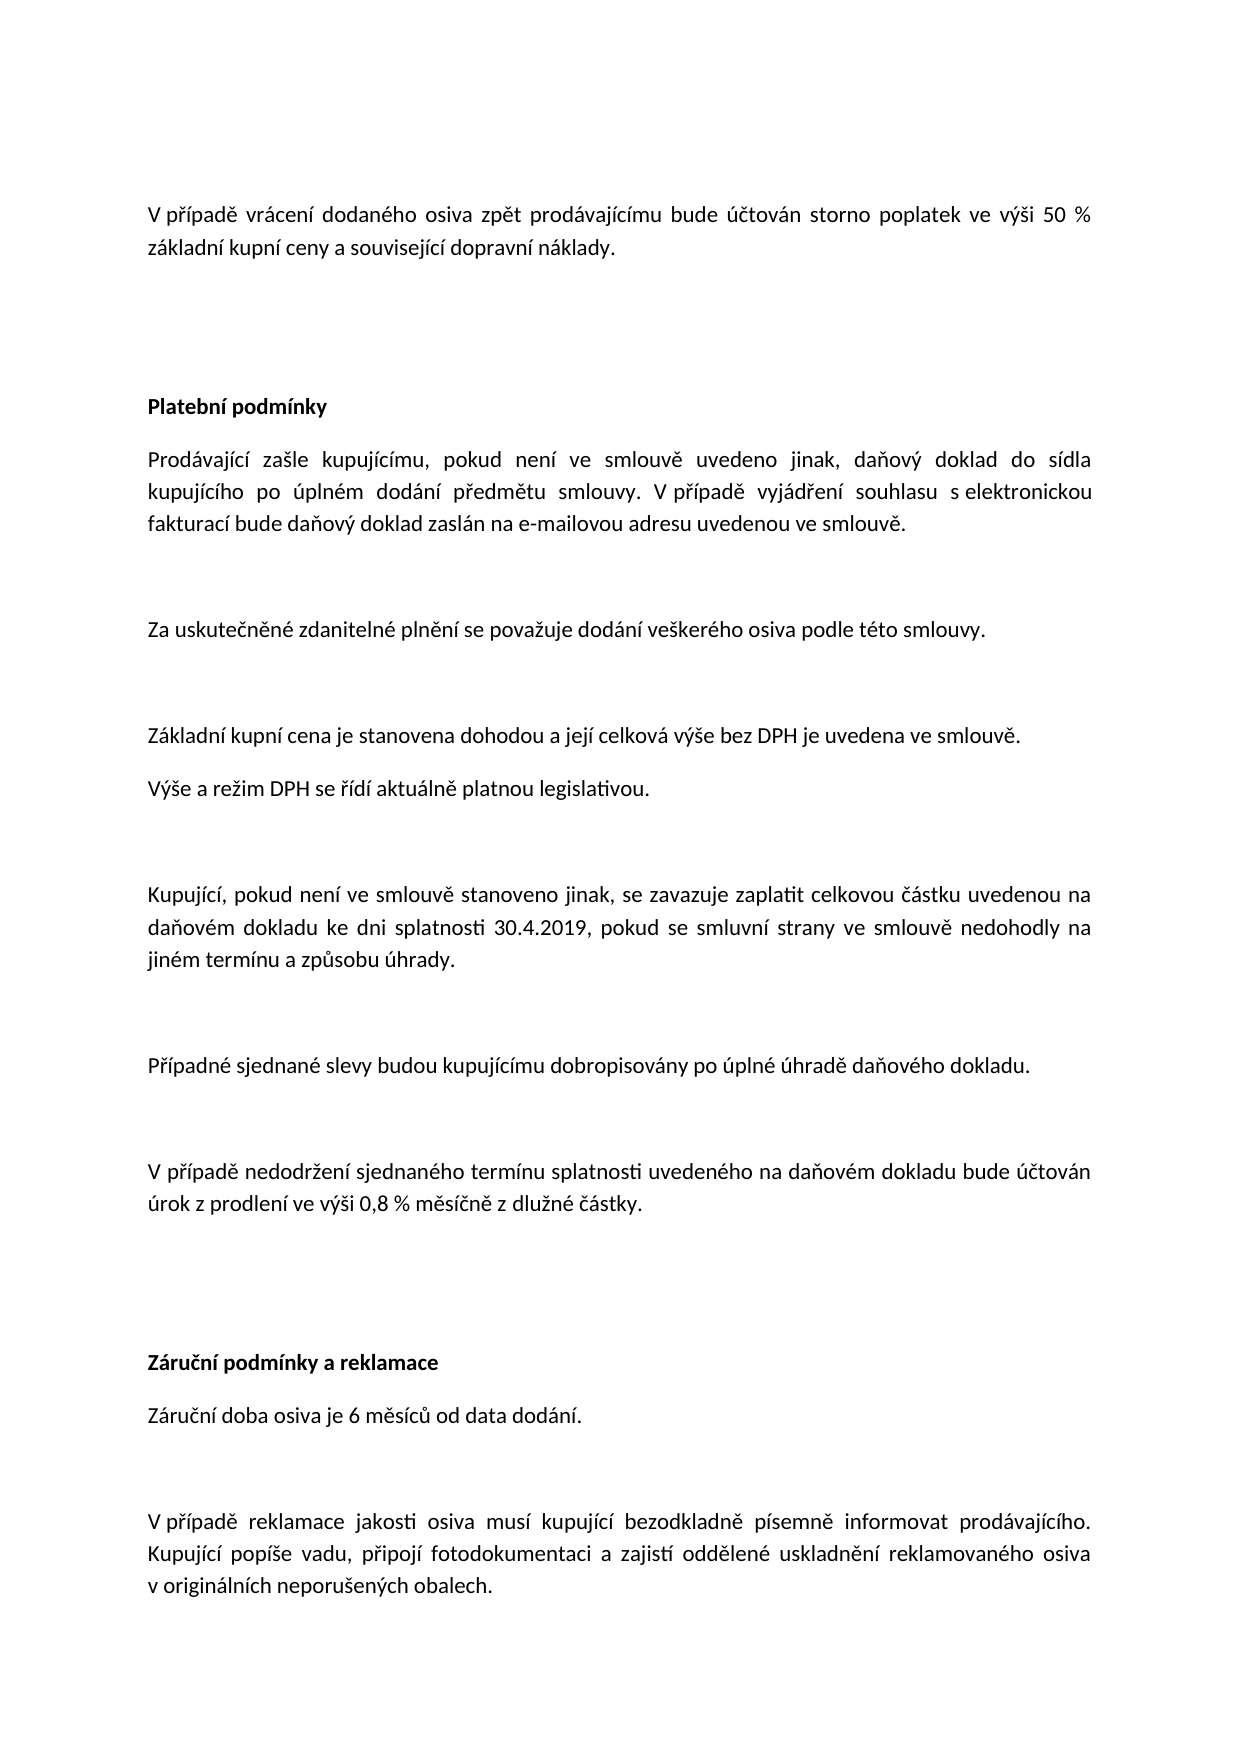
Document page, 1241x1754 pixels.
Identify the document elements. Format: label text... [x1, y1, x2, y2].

text Platební podmínky [148, 392, 1093, 420]
text V případě reklamace jakosti osiva musí kupující bezodkladně písemně informovat prodávajícího. Kupující popíše vadu, připojí fotodokumentaci a zajistí oddělené uskladnění reklamovaného osiva v originálních neporušených obalech. [148, 1507, 1093, 1599]
text Základní kupní cena je stanovena dohodou a její celková výše bez DPH je uvedena ve smlouvě. [148, 721, 1093, 749]
text Záruční podmínky a reklamace [148, 1348, 1093, 1376]
text V případě vrácení dodaného osiva zpět prodávajícímu bude účtován storno poplatek ve výši 50 % základní kupní ceny a související dopravní náklady. [148, 201, 1093, 261]
text Kupující, pokud není ve smlouvě stanoveno jinak, se zavazuje zaplatit celkovou částku uvedenou na daňovém dokladu ke dni splatnosti 30.4.2019, pokud se smluvní strany ve smlouvě nedohodly na jiném termínu a způsobu úhrady. [148, 880, 1093, 973]
text Záruční doba osiva je 6 měsíců od data dodání. [148, 1401, 1093, 1429]
text V případě nedodržení sjednaného termínu splatnosti uvedeného na daňovém dokladu bude účtován úrok z prodlení ve výši 0,8 % měsíčně z dlužné částky. [148, 1157, 1093, 1217]
text Případné sjednané slevy budou kupujícímu dobropisovány po úplné úhradě daňového dokladu. [148, 1051, 1093, 1079]
text Za uskutečněné zdanitelné plnění se považuje dodání veškerého osiva podle této smlouvy. [148, 615, 1093, 643]
text Prodávající zašle kupujícímu, pokud není ve smlouvě uvedeno jinak, daňový doklad do sídla kupujícího po úplném dodání předmětu smlouvy. V případě vyjádření souhlasu s elektronickou fakturací bude daňový doklad zaslán na e-mailovou adresu uvedenou ve smlouvě. [148, 445, 1093, 537]
text Výše a režim DPH se řídí aktuálně platnou legislativou. [148, 774, 1093, 802]
